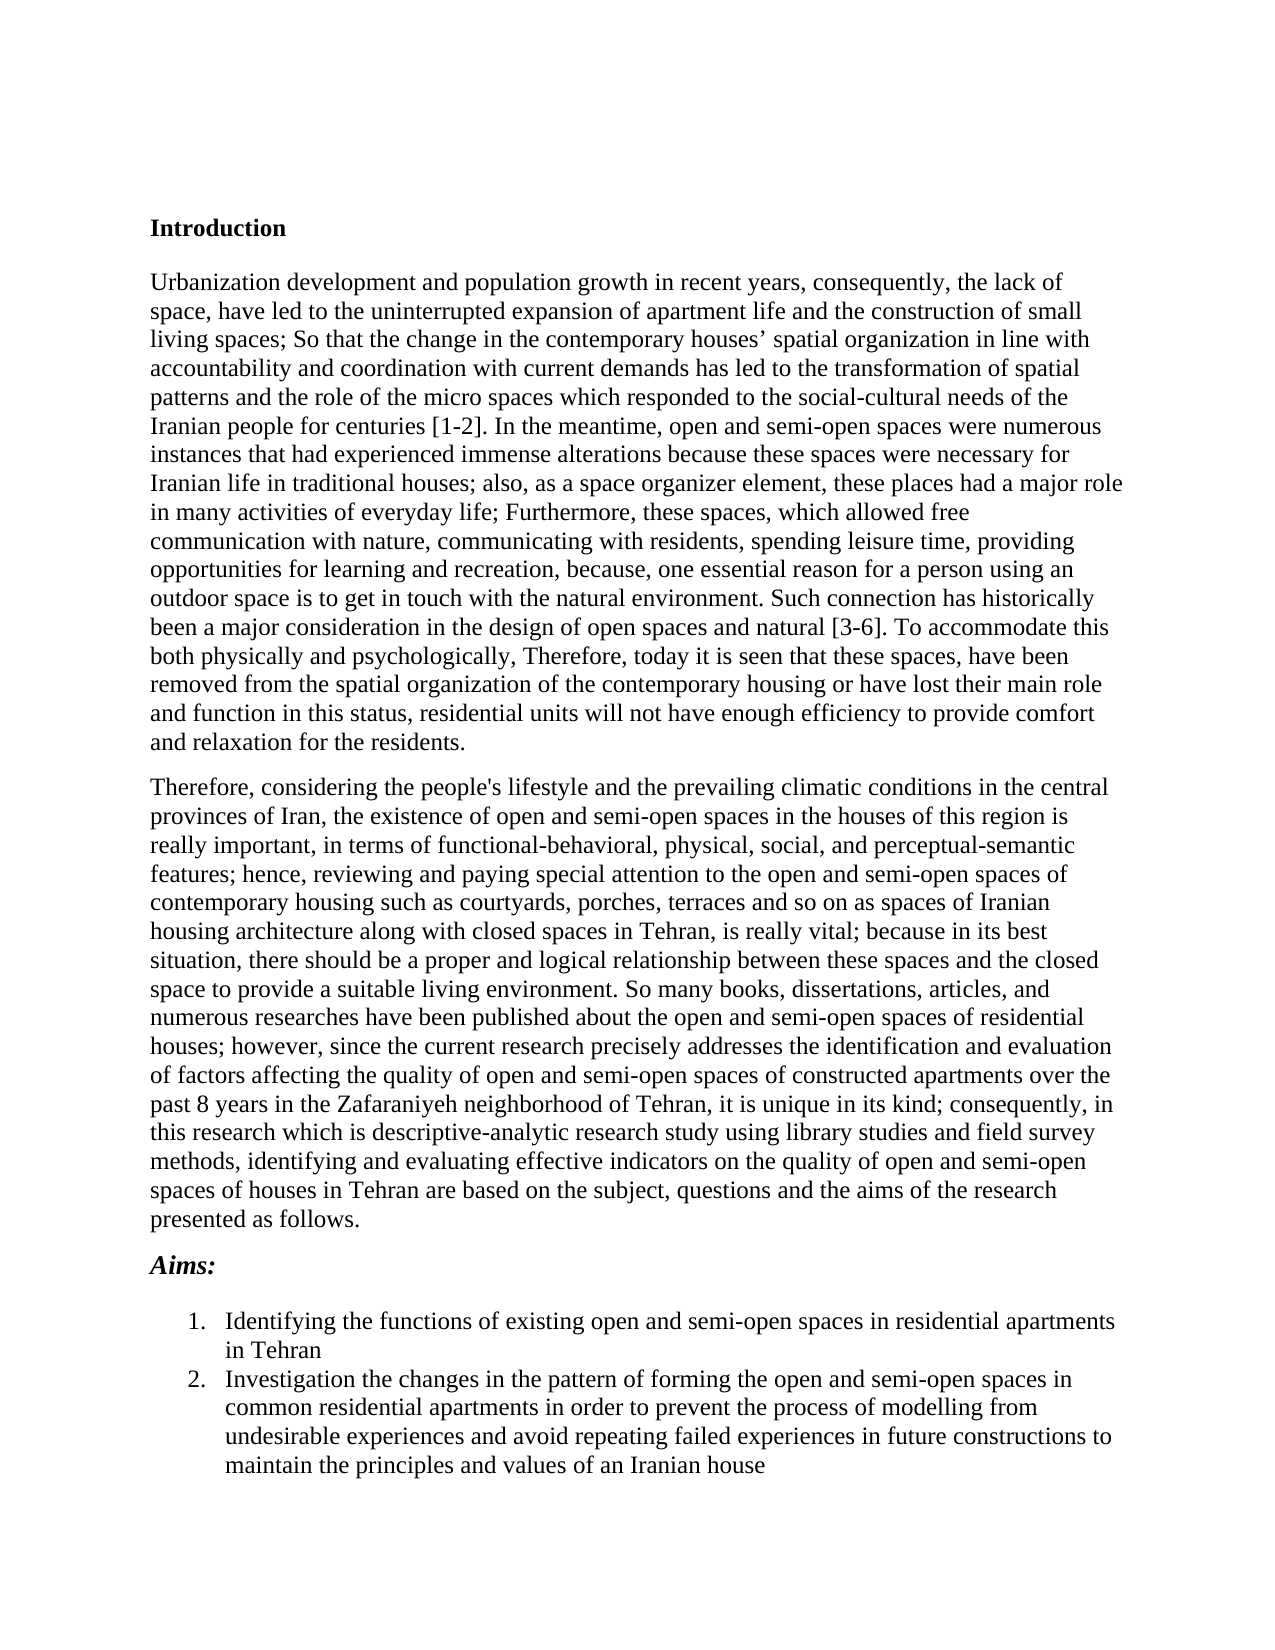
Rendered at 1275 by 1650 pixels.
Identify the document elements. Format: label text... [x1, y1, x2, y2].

list Identifying the functions of existing open and semi-open spaces in residential apartments in Tehran [187, 1306, 1125, 1364]
text Urbanization development and population growth in recent years, consequently, the lack of space, have led to the uninterrupted expansion of apartment life and the construction of small living spaces; So that the change in the contemporary houses’ spatial organization in line with accountability and coordination with current demands has led to the transformation of spatial patterns and the role of the micro spaces which responded to the social-cultural needs of the Iranian people for centuries [1-2]. In the meantime, open and semi-open spaces were numerous instances that had experienced immense alterations because these spaces were necessary for Iranian life in traditional houses; also, as a space organizer element, these places had a major role in many activities of everyday life; Furthermore, these spaces, which allowed free communication with nature, communicating with residents, spending leisure time, providing opportunities for learning and recreation, because, one essential reason for a person using an outdoor space is to get in touch with the natural environment. Such connection has historically been a major consideration in the design of open spaces and natural [3-6]. To accommodate this both physically and psychologically, Therefore, today it is seen that these spaces, have been removed from the spatial organization of the contemporary housing or have lost their main role and function in this status, residential units will not have enough efficiency to provide comfort and relaxation for the residents. [150, 267, 1125, 756]
text Aims: [150, 1249, 1125, 1280]
text Introduction [150, 213, 1125, 242]
list Investigation the changes in the pattern of forming the open and semi-open spaces in common residential apartments in order to prevent the process of modelling from undesirable experiences and avoid repeating failed experiences in future constructions to maintain the principles and values ​​of an Iranian house [187, 1364, 1125, 1479]
text Therefore, considering the people's lifestyle and the prevailing climatic conditions in the central provinces of Iran, the existence of open and semi-open spaces in the houses of this region is really important, in terms of functional-behavioral, physical, social, and perceptual-semantic features; hence, reviewing and paying special attention to the open and semi-open spaces of contemporary housing such as courtyards, porches, terraces and so on as spaces of Iranian housing architecture along with closed spaces in Tehran, is really vital; because in its best situation, there should be a proper and logical relationship between these spaces and the closed space to provide a suitable living environment. So many books, dissertations, articles, and numerous researches have been published about the open and semi-open spaces of residential houses; however, since the current research precisely addresses the identification and evaluation of factors affecting the quality of open and semi-open spaces of constructed apartments over the past 8 years in the Zafaraniyeh neighborhood of Tehran, it is unique in its kind; consequently, in this research which is descriptive-analytic research study using library studies and field survey methods, identifying and evaluating effective indicators on the quality of open and semi-open spaces of houses in Tehran are based on the subject, questions and the aims of the research presented as follows. [150, 772, 1125, 1232]
